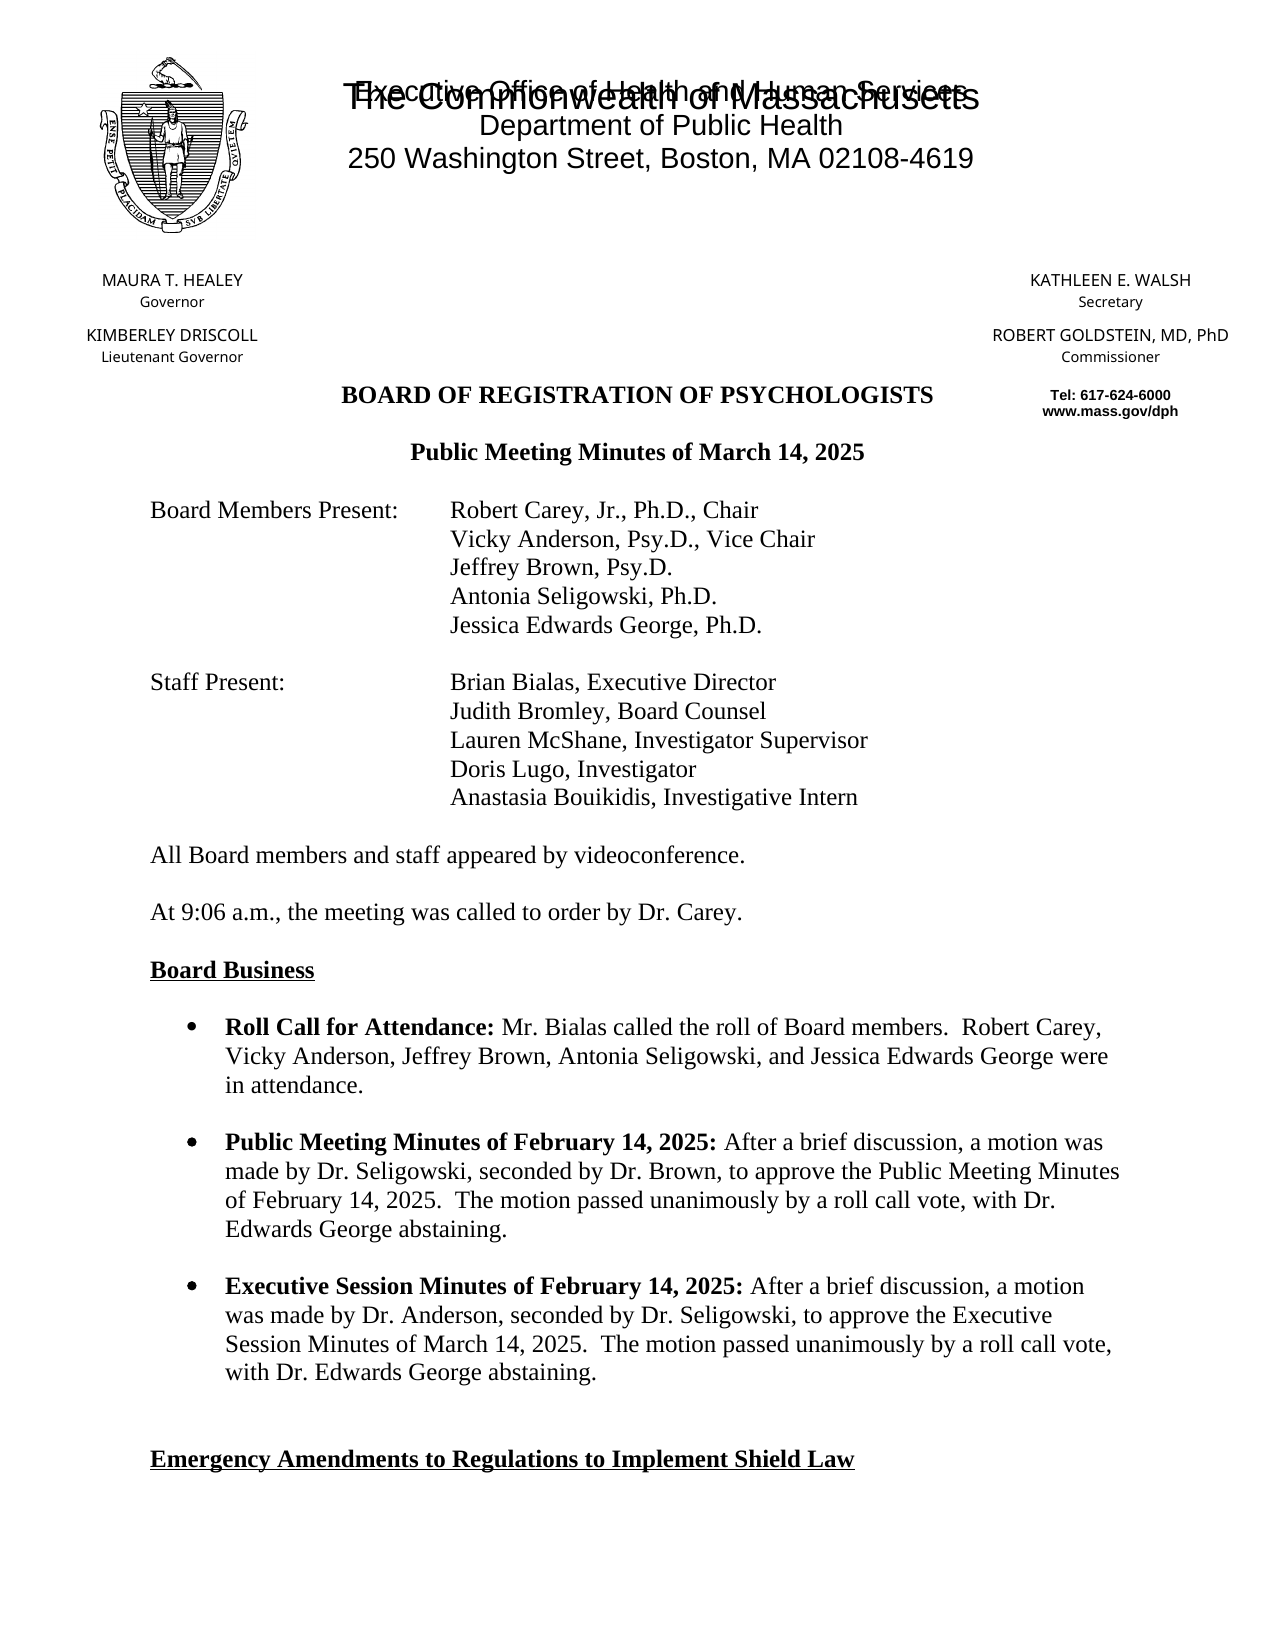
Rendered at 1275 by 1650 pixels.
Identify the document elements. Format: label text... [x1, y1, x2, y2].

text Executive Office of Health and Human Services [300, 74, 1022, 108]
list Roll Call for Attendance: Mr. Bialas called the roll of Board members. Robert Carey, Vicky Anderson, Jeffrey Brown, Antonia Seligowski, and Jessica Edwards George were in attendance. [187, 1012, 1125, 1099]
text Vicky Anderson, Psy.D., Vice Chair [450, 524, 1125, 552]
text Department of Public Health [300, 108, 1022, 141]
text Judith Bromley, Board Counsel [450, 696, 1125, 725]
text Jessica Edwards George, Ph.D. [150, 610, 1125, 639]
text Board Business [150, 955, 1125, 984]
text Emergency Amendments to Regulations to Implement Shield Law [150, 1444, 1125, 1472]
text Board Members Present: Robert Carey, Jr., Ph.D., Chair [150, 495, 1125, 524]
text BOARD OF REGISTRATION OF PSYCHOLOGISTS [150, 380, 961, 409]
text Staff Present: Brian Bialas, Executive Director [150, 667, 1125, 696]
list Executive Session Minutes of February 14, 2025: After a brief discussion, a motion was made by Dr. Anderson, seconded by Dr. Seligowski, to approve the Executive Session Minutes of March 14, 2025. The motion passed unanimously by a roll call vote, with Dr. Edwards George abstaining. [187, 1271, 1125, 1386]
text Lauren McShane, Investigator Supervisor [450, 725, 1125, 754]
text Antonia Seligowski, Ph.D. [450, 581, 1125, 610]
text Doris Lugo, Investigator [450, 754, 1125, 782]
text Anastasia Bouikidis, Investigative Intern [450, 782, 1125, 811]
text All Board members and staff appeared by videoconference. [150, 840, 1125, 869]
list Public Meeting Minutes of February 14, 2025: After a brief discussion, a motion was made by Dr. Seligowski, seconded by Dr. Brown, to approve the Public Meeting Minutes of February 14, 2025. The motion passed unanimously by a roll call vote, with Dr. Edwards George abstaining. [187, 1127, 1125, 1242]
text Public Meeting Minutes of March 14, 2025 [150, 437, 1125, 466]
text At 9:06 a.m., the meeting was called to order by Dr. Carey. [150, 897, 1125, 926]
text 250 Washington Street, Boston, MA 02108-4619 [300, 141, 1022, 175]
text Jeffrey Brown, Psy.D. [150, 552, 1125, 581]
picture [97, 51, 256, 240]
